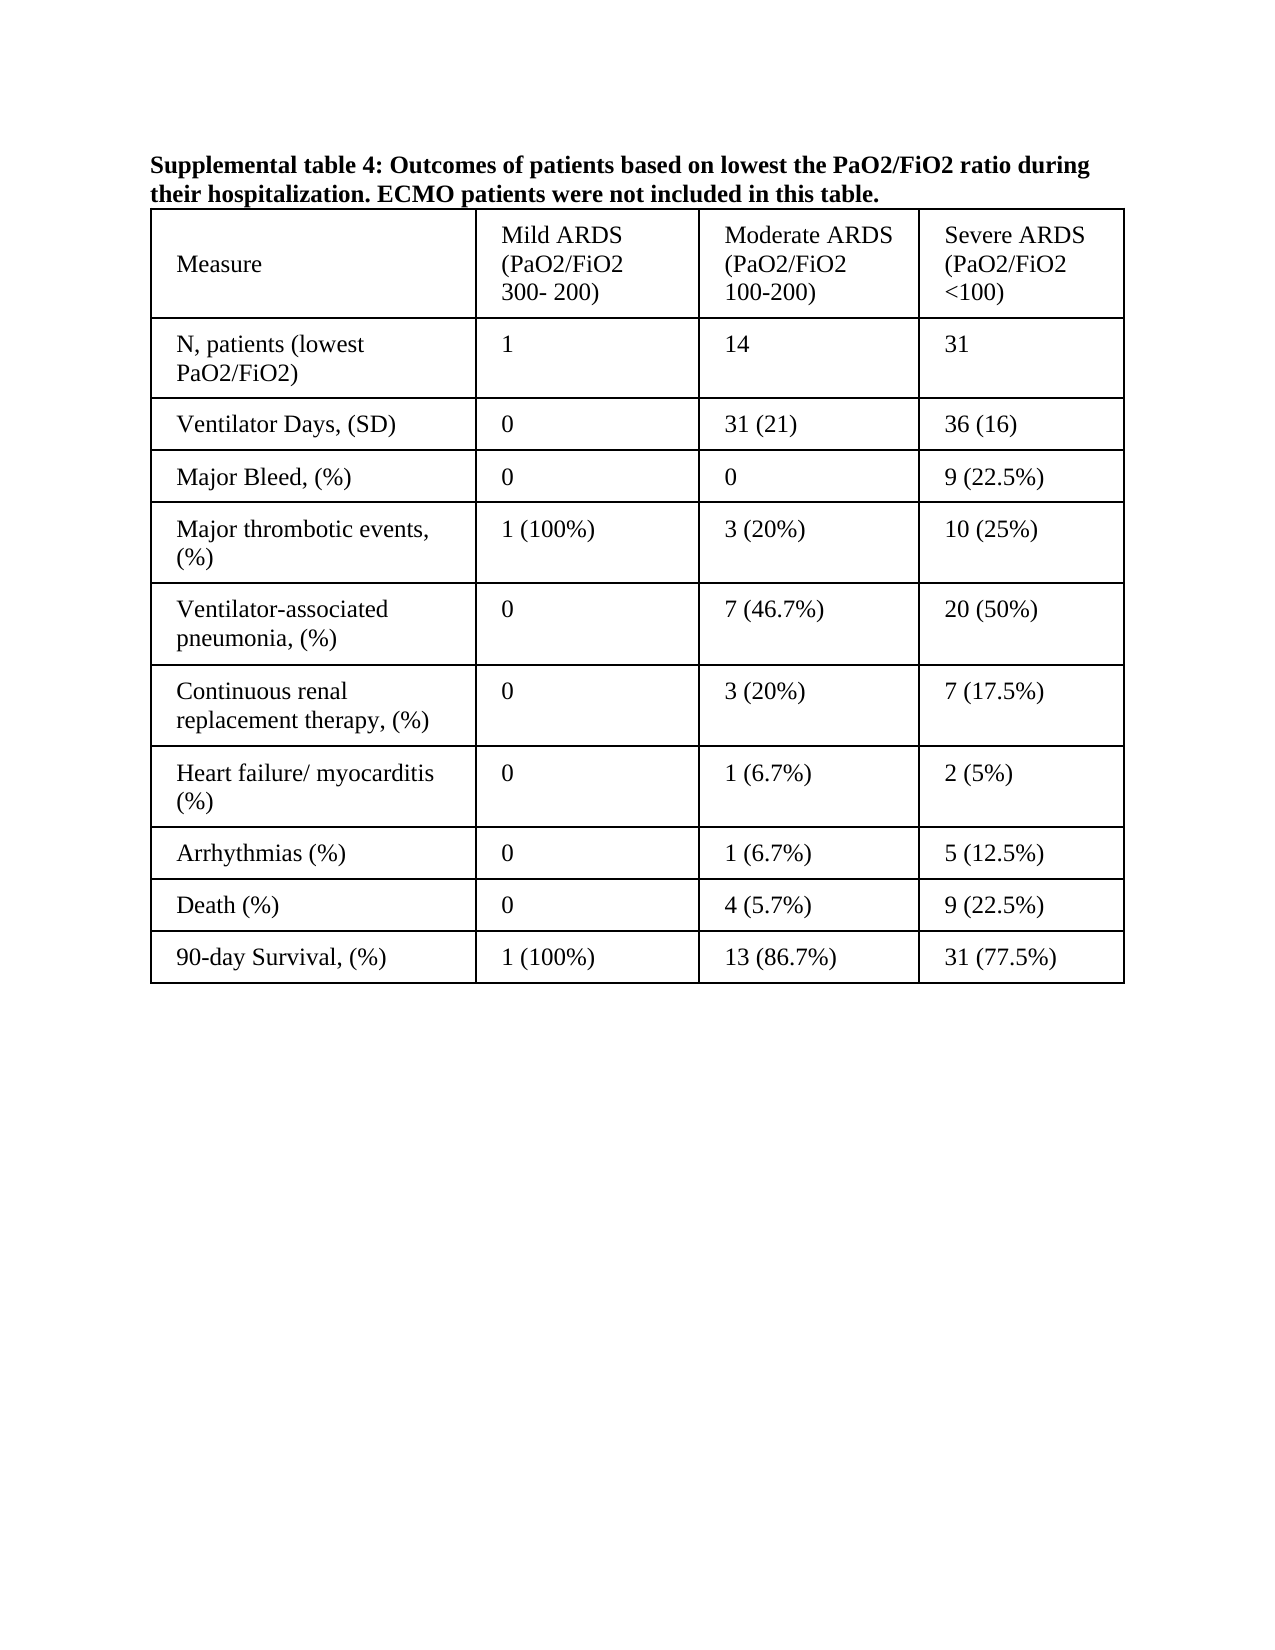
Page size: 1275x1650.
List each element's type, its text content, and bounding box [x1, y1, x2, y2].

table_header Measure [152, 210, 475, 317]
table_cell 0 [477, 747, 698, 826]
table_cell 0 [700, 451, 918, 501]
table_cell Death (%) [152, 880, 475, 930]
table_cell 7 (46.7%) [700, 584, 918, 663]
table_cell Arrhythmias (%) [152, 828, 475, 878]
table_cell 20 (50%) [920, 584, 1123, 663]
table_cell 9 (22.5%) [920, 880, 1123, 930]
table_cell 0 [477, 828, 698, 878]
table_cell 1 [477, 319, 698, 397]
table_cell 0 [477, 880, 698, 930]
table_cell Ventilator-associated pneumonia, (%) [152, 584, 475, 663]
table_cell 1 (100%) [477, 932, 698, 982]
table_cell 10 (25%) [920, 503, 1123, 582]
table_cell N, patients (lowest PaO2/FiO2) [152, 319, 475, 397]
table_cell Major thrombotic events, (%) [152, 503, 475, 582]
table_cell Ventilator Days, (SD) [152, 399, 475, 449]
table_cell 5 (12.5%) [920, 828, 1123, 878]
table_cell 31 (21) [700, 399, 918, 449]
table_cell 4 (5.7%) [700, 880, 918, 930]
table_cell 3 (20%) [700, 666, 918, 745]
table_cell 1 (6.7%) [700, 747, 918, 826]
table_cell 9 (22.5%) [920, 451, 1123, 501]
table_cell 14 [700, 319, 918, 397]
table_cell Heart failure/ myocarditis (%) [152, 747, 475, 826]
table_cell 90-day Survival, (%) [152, 932, 475, 982]
table_cell 3 (20%) [700, 503, 918, 582]
table_cell Major Bleed, (%) [152, 451, 475, 501]
table_cell 13 (86.7%) [700, 932, 918, 982]
table_header Moderate ARDS (PaO2/FiO2 100-200) [700, 210, 918, 317]
table_cell 36 (16) [920, 399, 1123, 449]
table_header Severe ARDS (PaO2/FiO2 <100) [920, 210, 1123, 317]
table_cell 0 [477, 399, 698, 449]
table_cell 2 (5%) [920, 747, 1123, 826]
table_cell 0 [477, 451, 698, 501]
table_cell 0 [477, 666, 698, 745]
table_cell 7 (17.5%) [920, 666, 1123, 745]
table_cell 0 [477, 584, 698, 663]
text Supplemental table 4: Outcomes of patients based on lowest the PaO2/FiO2 ratio during their hospitalization. ECMO patients were not included in this table. [150, 150, 1125, 207]
table_cell Continuous renal replacement therapy, (%) [152, 666, 475, 745]
table_cell 31 [920, 319, 1123, 397]
table_header Mild ARDS (PaO2/FiO2 300- 200) [477, 210, 698, 317]
table_cell 1 (100%) [477, 503, 698, 582]
table_cell 31 (77.5%) [920, 932, 1123, 982]
table_cell 1 (6.7%) [700, 828, 918, 878]
